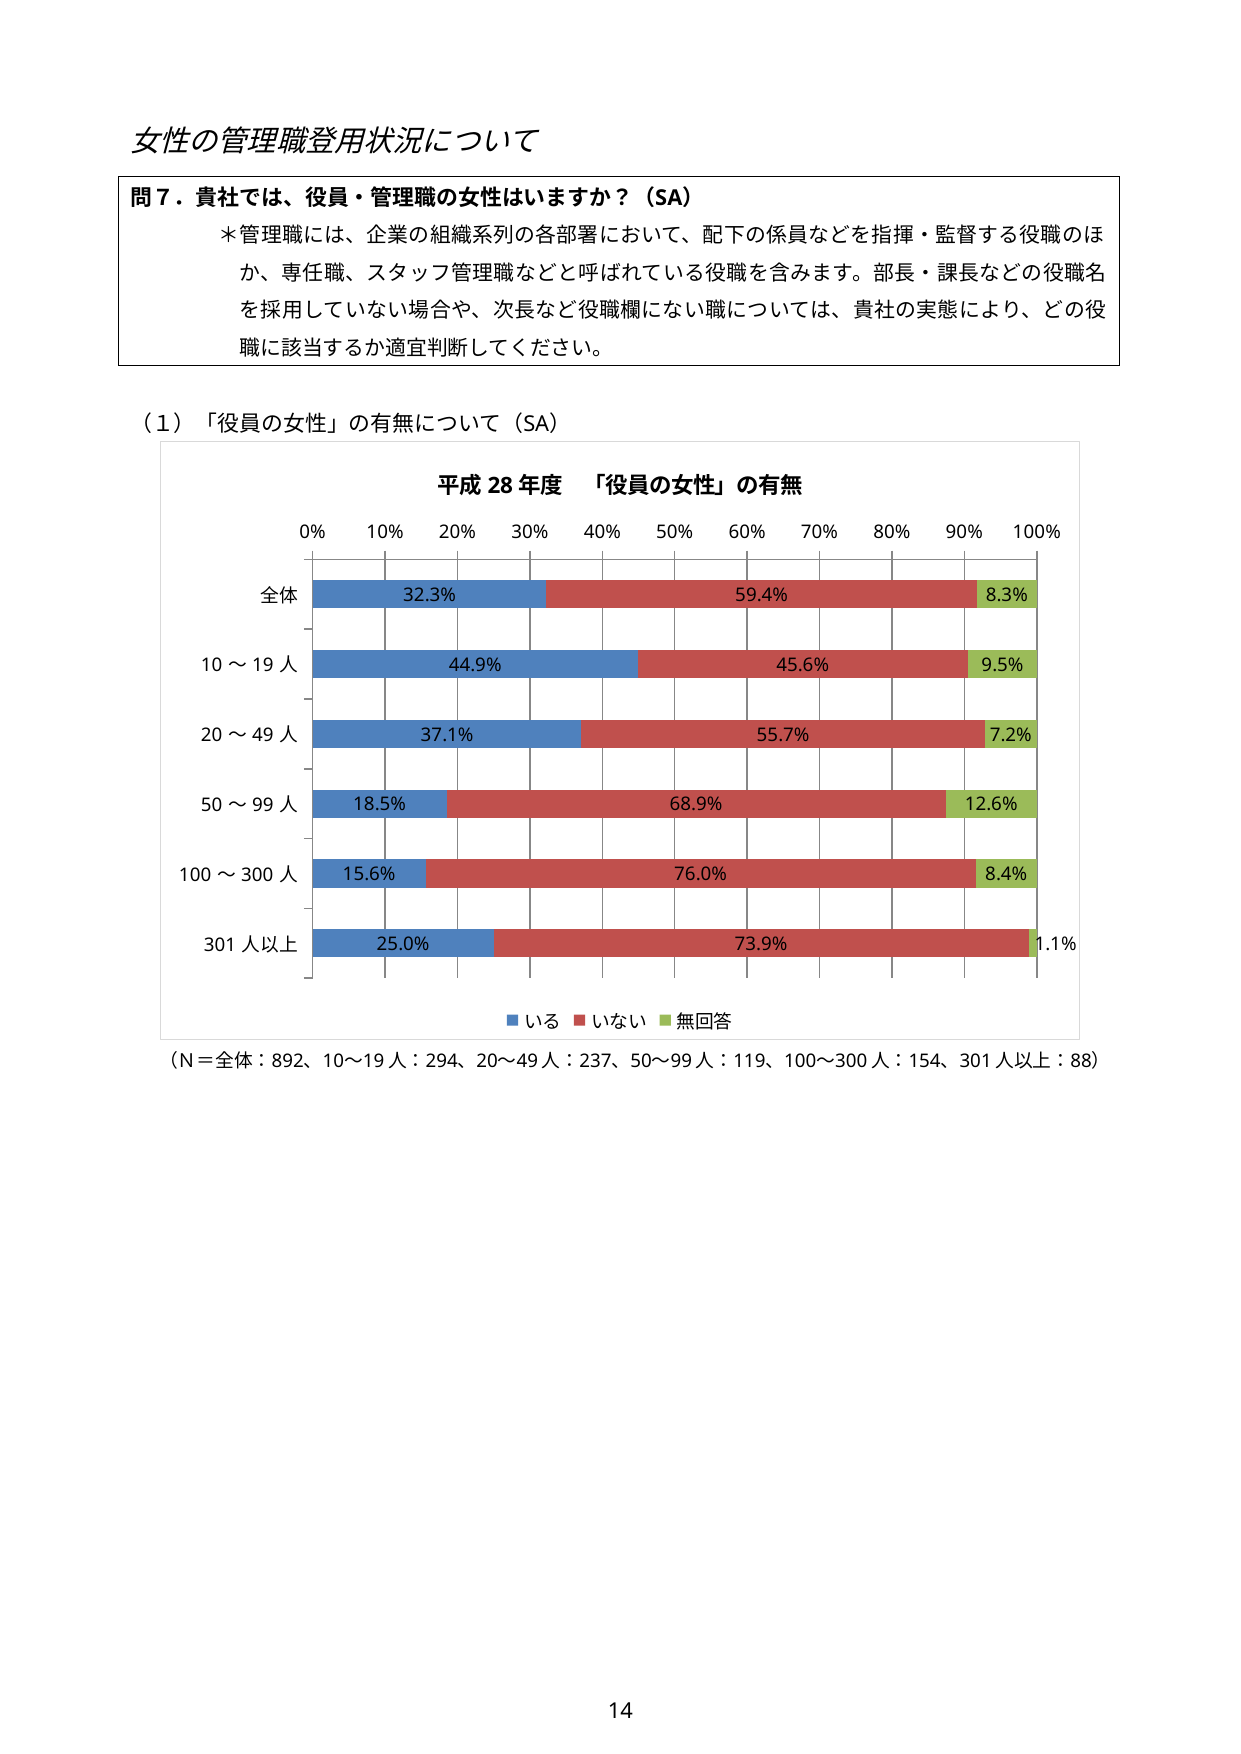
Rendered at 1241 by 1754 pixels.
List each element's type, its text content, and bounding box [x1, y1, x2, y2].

text （１）「役員の女性」の有無について（SA） [130, 403, 1110, 441]
table_header 問７．貴社では、役員・管理職の女性はいますか？（SA） ＊管理職には、企業の組織系列の各部署において、配下の係員などを指揮・監督する役職のほか、専任職、スタッフ管理職などと呼ばれている役職を含みます。部長・課長などの役職名を採用していない場合や、次長など役職欄にない職については、貴社の実態により、どの役職に該当するか適宜判断してください。 [119, 177, 1119, 365]
text 女性の管理職登用状況について [130, 101, 1110, 176]
text （Ｎ＝全体：892、10～19人：294、20～49人：237、50～99人：119、100～300人：154、301人以上：88） [130, 1041, 1110, 1078]
